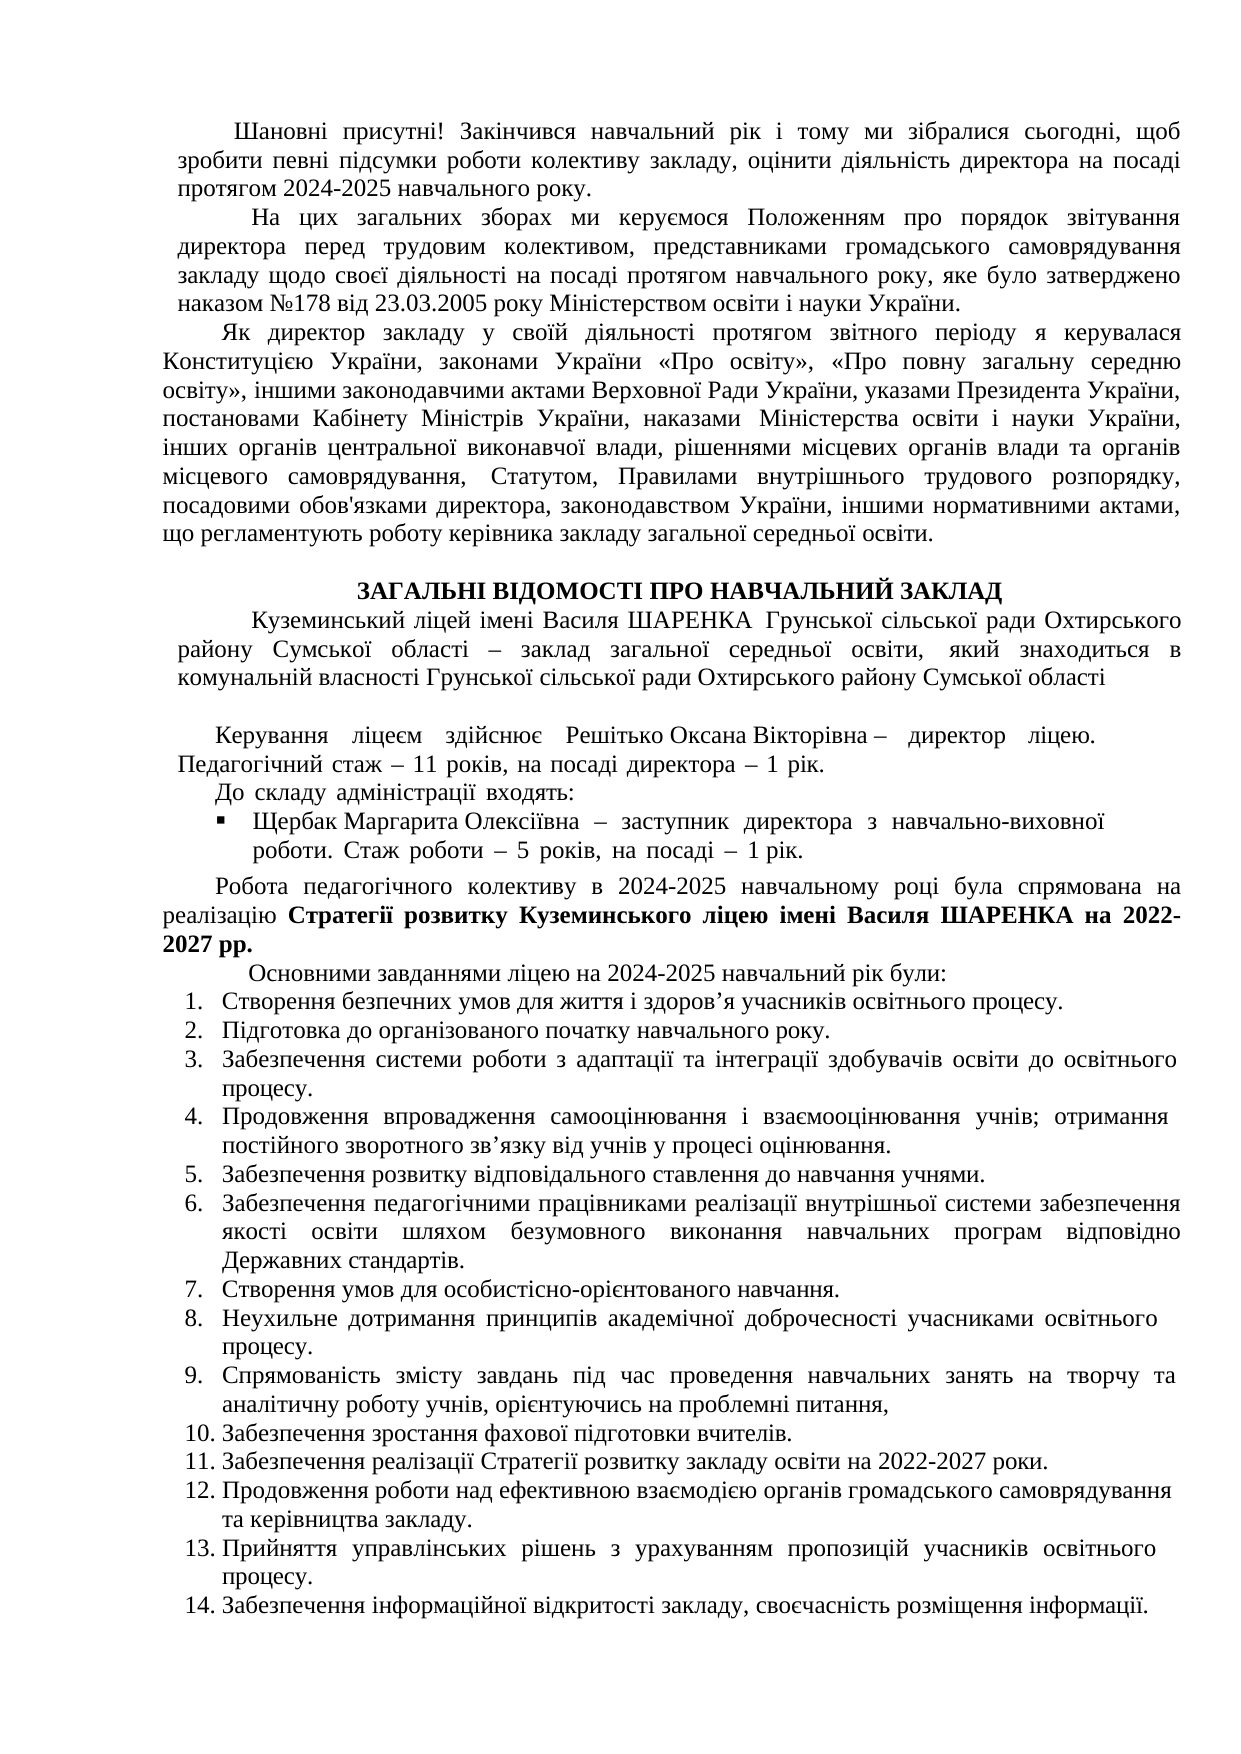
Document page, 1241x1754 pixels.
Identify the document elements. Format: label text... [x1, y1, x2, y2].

list Неухильне дотримання принципів академічної доброчесності учасниками освітнього процесу. [184, 1303, 1181, 1360]
list Продовження впровадження самооцінювання і взаємооцінювання учнів; отримання постійного зворотного зв’язку від учнів у процесі оцінювання. [184, 1101, 1181, 1159]
list Забезпечення педагогічними працівниками реалізації внутрішньої системи забезпечення якості освіти шляхом безумовного виконання навчальних програм відповідно Державних стандартів. [184, 1188, 1181, 1274]
list Спрямованість змісту завдань під час проведення навчальних занять на творчу та аналітичну роботу учнів, орієнтуючись на проблемні питання, [184, 1360, 1181, 1418]
text Як директор закладу у своїй діяльності протягом звітного періоду я керувалася Конституцією України, законами України «Про освіту», «Про повну загальну середню освіту», іншими законодавчими актами Верховної Ради України, указами Президента України, постановами Кабінету Міністрів України, наказами Міністерства освіти і науки України, інших органів центральної виконавчої влади, рішеннями місцевих органів влади та органів місцевого самоврядування, Статутом, Правилами внутрішнього трудового розпорядку, посадовими обов'язками директора, законодавством України, іншими нормативними актами, що регламентують роботу керівника закладу загальної середньої освіти. [162, 317, 1181, 547]
list Забезпечення зростання фахової підготовки вчителів. [184, 1418, 1211, 1446]
list Забезпечення інформаційної відкритості закладу, своєчасність розміщення інформації. [184, 1590, 1211, 1619]
list Створення умов для особистісно-орієнтованого навчання. [184, 1274, 1211, 1303]
list Створення безпечних умов для життя і здоров’я учасників освітнього процесу. [184, 986, 1211, 1015]
list Прийняття управлінських рішень з урахуванням пропозицій учасників освітнього процесу. [184, 1533, 1182, 1590]
text Керування ліцеєм здійснює Решітько Оксана Вікторівна – директор ліцею. [215, 720, 1211, 749]
list Щербак Маргарита Олексіївна – заступник директора з навчально-виховної роботи. Стаж роботи – 5 років, на посаді – 1 рік. [215, 806, 1181, 864]
text Куземинський ліцей імені Василя ШАРЕНКА Грунської сільської ради Охтирського району Сумської області – заклад загальної середньої освіти, який знаходиться в комунальній власності Грунської сільської ради Охтирського району Сумської області [177, 605, 1182, 691]
text Основними завданнями ліцею на 2024-2025 навчальний рік були: [248, 958, 1211, 986]
subtitle ЗАГАЛЬНІ ВІДОМОСТІ ПРО НАВЧАЛЬНИЙ ЗАКЛАД [162, 576, 1197, 605]
text Робота педагогічного колективу в 2024-2025 навчальному році була спрямована на реалізацію Стратегії розвитку Куземинського ліцею імені Василя ШАРЕНКА на 2022- 2027 рр. [162, 871, 1182, 957]
text Педагогічний стаж – 11 років, на посаді директора – 1 рік. [177, 749, 1211, 777]
text Шановні присутні! Закінчився навчальний рік і тому ми зібралися сьогодні, щоб зробити певні підсумки роботи колективу закладу, оцінити діяльність директора на посаді протягом 2024-2025 навчального року. [177, 116, 1182, 202]
list Забезпечення системи роботи з адаптації та інтеграції здобувачів освіти до освітнього процесу. [184, 1044, 1182, 1101]
list Забезпечення реалізації Стратегії розвитку закладу освіти на 2022-2027 роки. [184, 1446, 1211, 1475]
list Забезпечення розвитку відповідального ставлення до навчання учнями. [184, 1159, 1211, 1188]
text До складу адміністрації входять: [215, 777, 1211, 806]
text На цих загальних зборах ми керуємося Положенням про порядок звітування директора перед трудовим колективом, представниками громадського самоврядування закладу щодо своєї діяльності на посаді протягом навчального року, яке було затверджено наказом №178 від 23.03.2005 року Міністерством освіти і науки України. [177, 202, 1181, 317]
list Продовження роботи над ефективною взаємодією органів громадського самоврядування та керівництва закладу. [184, 1475, 1181, 1533]
list Підготовка до організованого початку навчального року. [184, 1015, 1211, 1044]
